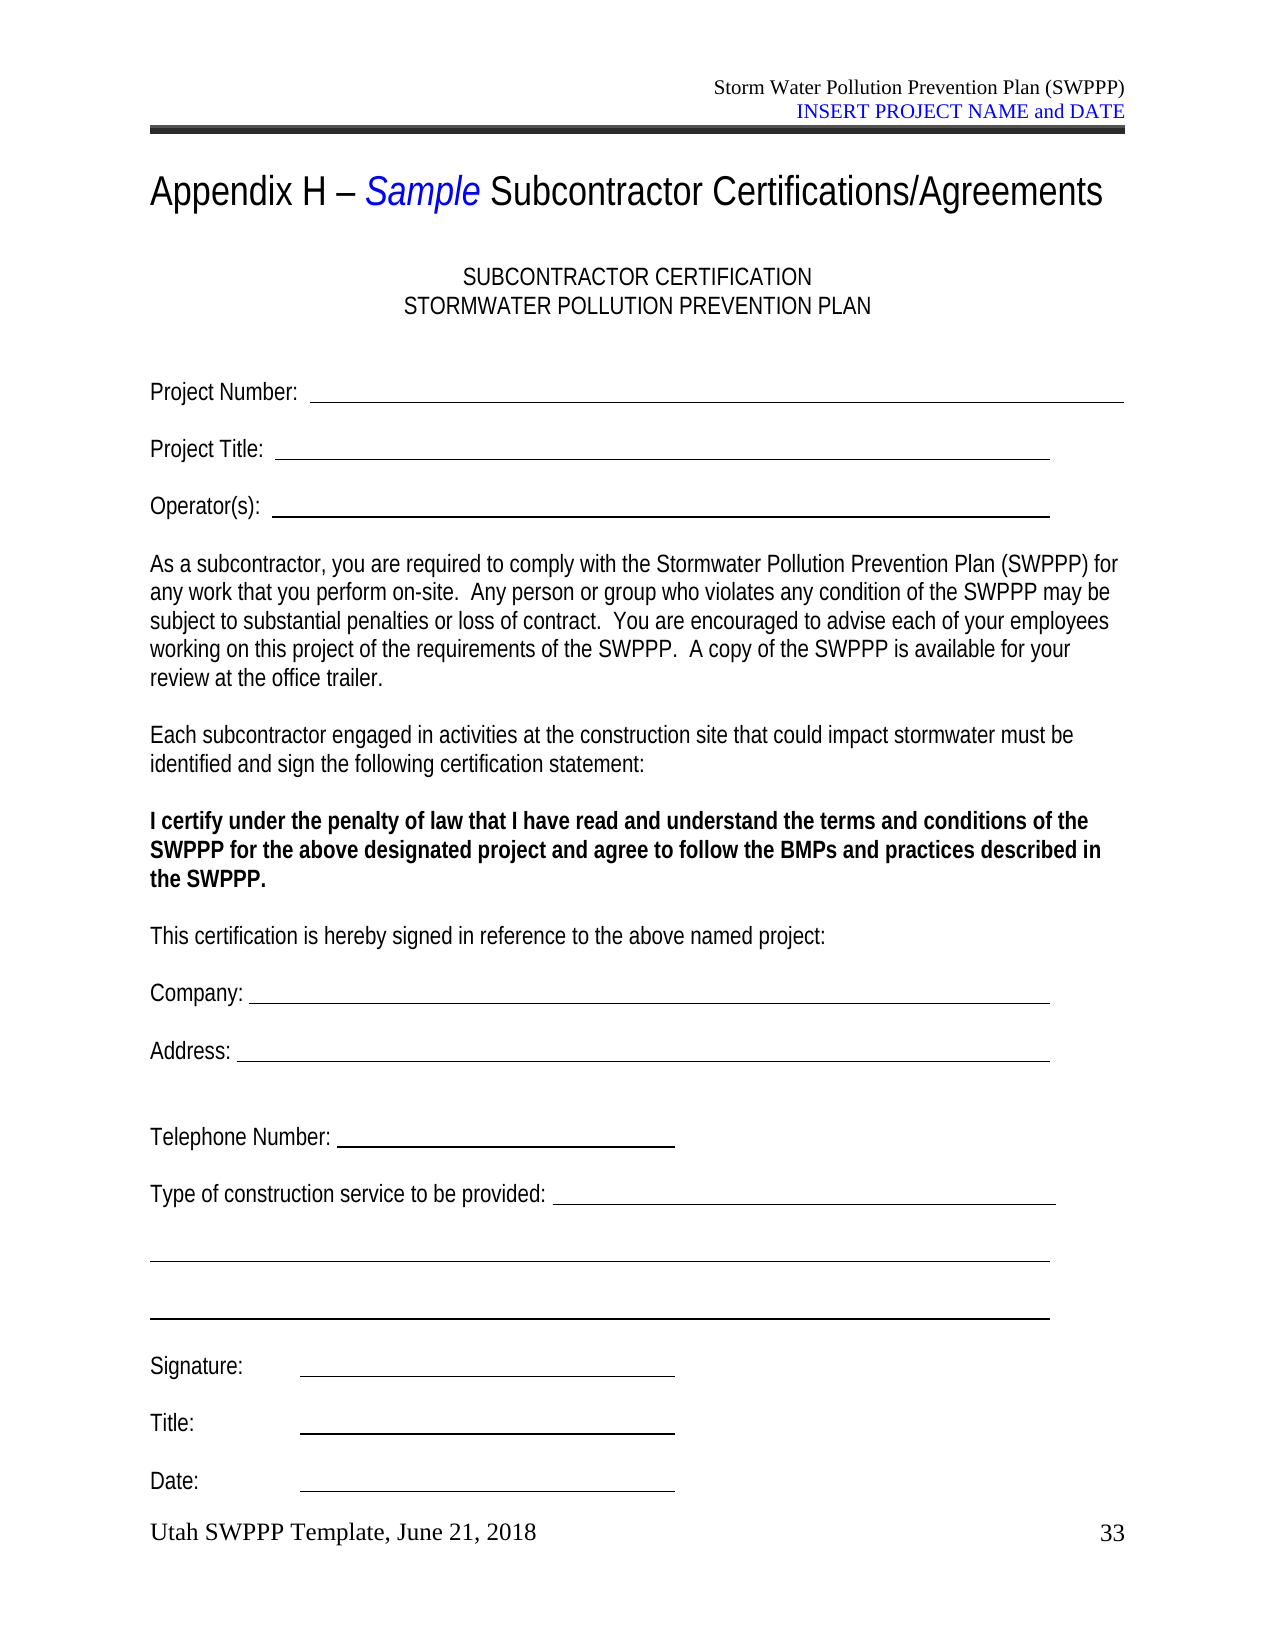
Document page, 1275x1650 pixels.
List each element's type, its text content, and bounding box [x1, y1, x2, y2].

text Title: [150, 1408, 1125, 1437]
text Each subcontractor engaged in activities at the construction site that could impact stormwater must be identified and sign the following certification statement: [150, 720, 1125, 778]
text I certify under the penalty of law that I have read and understand the terms and conditions of the SWPPP for the above designated project and agree to follow the BMPs and practices described in the SWPPP. [150, 806, 1125, 892]
text Operator(s): [150, 491, 1125, 520]
text Date: [150, 1466, 1125, 1494]
text Telephone Number: [150, 1122, 1125, 1150]
text Signature: [150, 1351, 1125, 1379]
text Company: [150, 978, 1125, 1007]
text STORMWATER POLLUTION PREVENTION PLAN [150, 291, 1125, 319]
text Appendix H – Sample Subcontractor Certifications/Agreements [150, 166, 1125, 214]
text Address: [150, 1036, 1125, 1093]
text Project Title: [150, 434, 1125, 463]
text Type of construction service to be provided: [150, 1179, 1125, 1207]
text Project Number: [150, 377, 1125, 405]
text As a subcontractor, you are required to comply with the Stormwater Pollution Prevention Plan (SWPPP) for any work that you perform on-site. Any person or group who violates any condition of the SWPPP may be subject to substantial penalties or loss of contract. You are encouraged to advise each of your employees working on this project of the requirements of the SWPPP. A copy of the SWPPP is available for your review at the office trailer. [150, 548, 1125, 692]
text This certification is hereby signed in reference to the above named project: [150, 921, 1125, 949]
text SUBCONTRACTOR CERTIFICATION [150, 262, 1125, 291]
